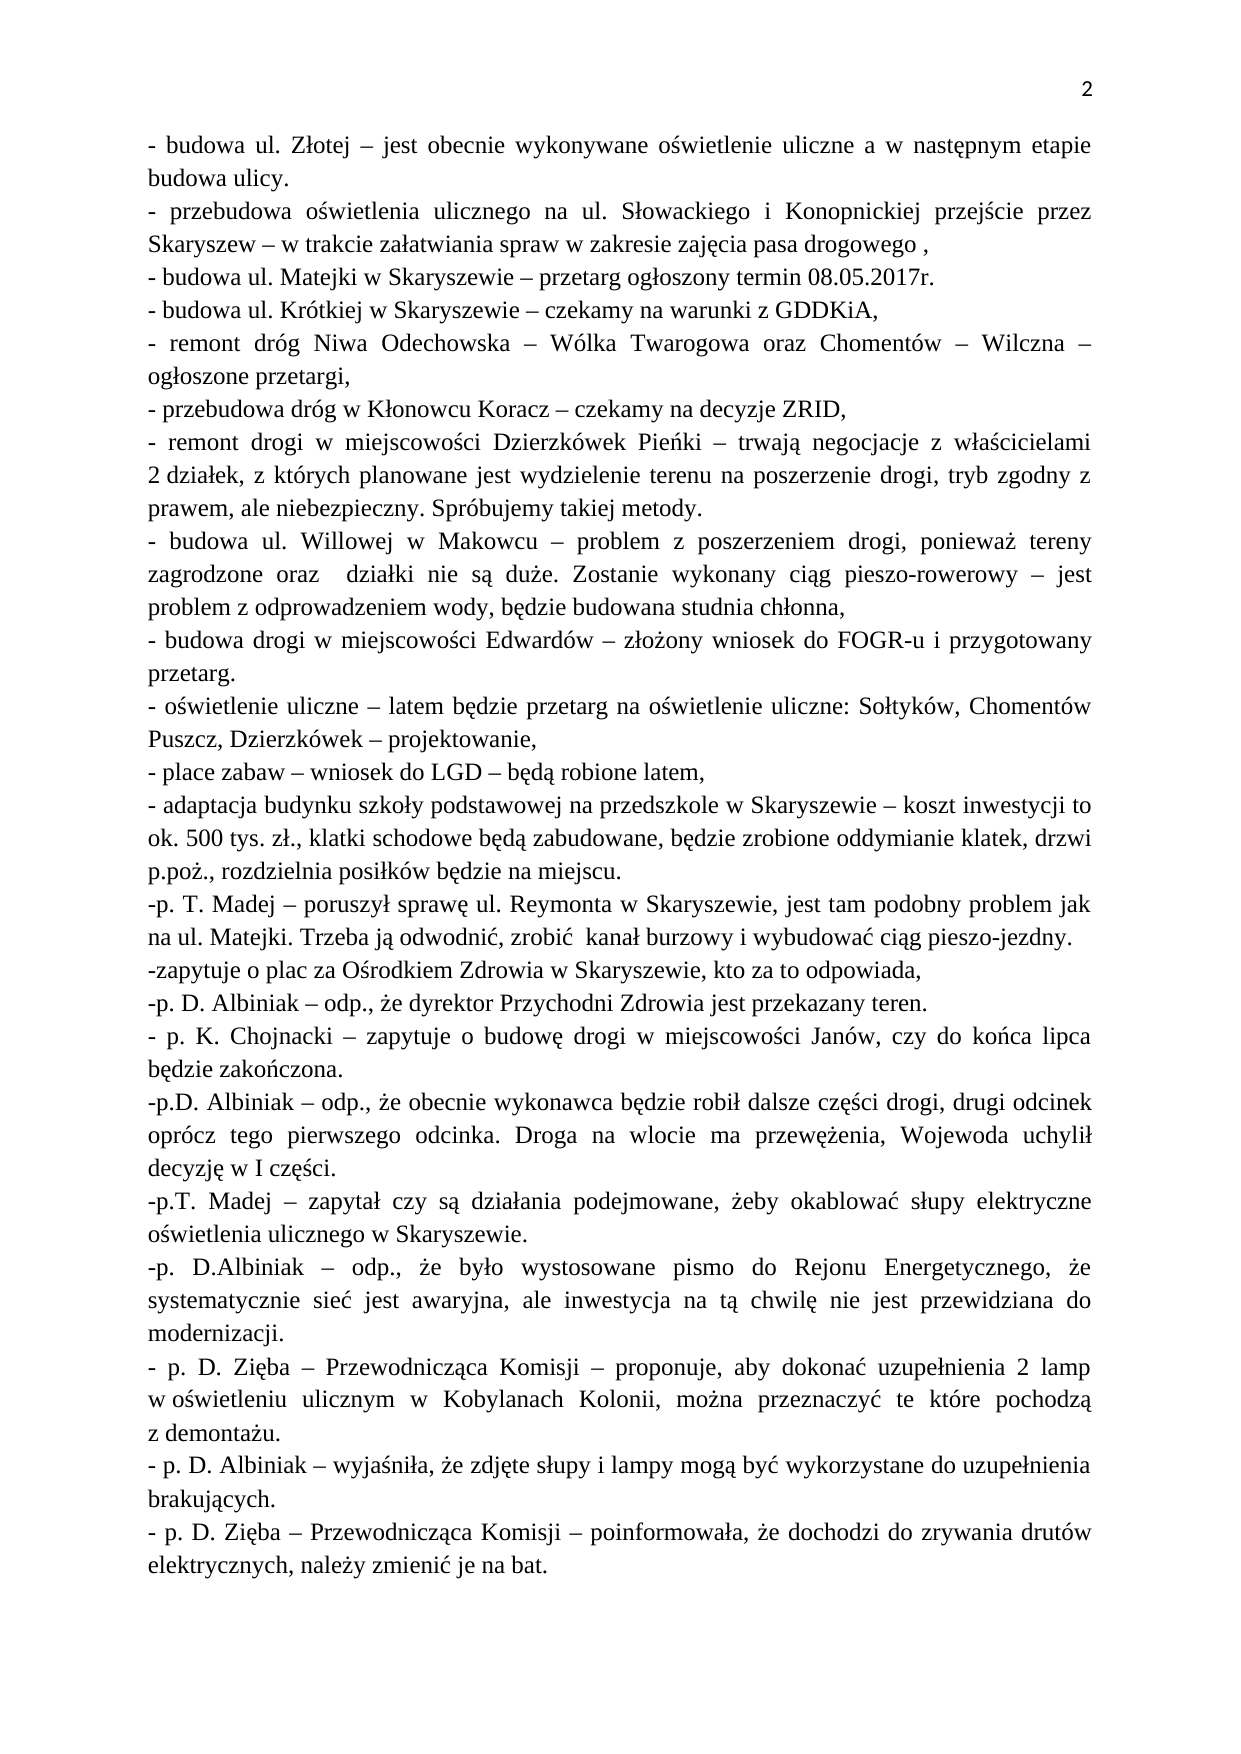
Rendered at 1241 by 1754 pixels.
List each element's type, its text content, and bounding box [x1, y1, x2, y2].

text - remont dróg Niwa Odechowska – Wólka Twarogowa oraz Chomentów – Wilczna – ogłoszone przetargi, [148, 328, 1093, 390]
text - p. D. Albiniak – wyjaśniła, że zdjęte słupy i lampy mogą być wykorzystane do uzupełnienia brakujących. [148, 1451, 1093, 1512]
text - budowa drogi w miejscowości Edwardów – złożony wniosek do FOGR-u i przygotowany przetarg. [148, 625, 1093, 687]
text - budowa ul. Krótkiej w Skaryszewie – czekamy na warunki z GDDKiA, [148, 295, 1093, 324]
text - budowa ul. Willowej w Makowcu – problem z poszerzeniem drogi, ponieważ tereny zagrodzone oraz działki nie są duże. Zostanie wykonany ciąg pieszo-rowerowy – jest problem z odprowadzeniem wody, będzie budowana studnia chłonna, [148, 526, 1093, 621]
text - p. D. Zięba – Przewodnicząca Komisji – poinformowała, że dochodzi do zrywania drutów elektrycznych, należy zmienić je na bat. [148, 1517, 1093, 1578]
text - przebudowa dróg w Kłonowcu Koracz – czekamy na decyzje ZRID, [148, 394, 1093, 423]
text - budowa ul. Złotej – jest obecnie wykonywane oświetlenie uliczne a w następnym etapie budowa ulicy. [148, 130, 1093, 192]
text - przebudowa oświetlenia ulicznego na ul. Słowackiego i Konopnickiej przejście przez Skaryszew – w trakcie załatwiania spraw w zakresie zajęcia pasa drogowego , [148, 196, 1093, 258]
text - remont drogi w miejscowości Dzierzkówek Pieńki – trwają negocjacje z właścicielami 2 działek, z których planowane jest wydzielenie terenu na poszerzenie drogi, tryb zgodny z prawem, ale niebezpieczny. Spróbujemy takiej metody. [148, 427, 1093, 522]
text - oświetlenie uliczne – latem będzie przetarg na oświetlenie uliczne: Sołtyków, Chomentów Puszcz, Dzierzkówek – projektowanie, [148, 691, 1093, 753]
text -p. D. Albiniak – odp., że dyrektor Przychodni Zdrowia jest przekazany teren. [148, 988, 1093, 1017]
text -p.T. Madej – zapytał czy są działania podejmowane, żeby okablować słupy elektryczne oświetlenia ulicznego w Skaryszewie. [148, 1186, 1093, 1248]
text - budowa ul. Matejki w Skaryszewie – przetarg ogłoszony termin 08.05.2017r. [148, 262, 1093, 291]
text - p. D. Zięba – Przewodnicząca Komisji – proponuje, aby dokonać uzupełnienia 2 lamp w oświetleniu ulicznym w Kobylanach Kolonii, można przeznaczyć te które pochodzą z demontażu. [148, 1352, 1093, 1446]
text - adaptacja budynku szkoły podstawowej na przedszkole w Skaryszewie – koszt inwestycji to ok. 500 tys. zł., klatki schodowe będą zabudowane, będzie zrobione oddymianie klatek, drzwi p.poż., rozdzielnia posiłków będzie na miejscu. [148, 790, 1093, 885]
text - place zabaw – wniosek do LGD – będą robione latem, [148, 757, 1093, 786]
text -p.D. Albiniak – odp., że obecnie wykonawca będzie robił dalsze części drogi, drugi odcinek oprócz tego pierwszego odcinka. Droga na wlocie ma przewężenia, Wojewoda uchylił decyzję w I części. [148, 1087, 1093, 1182]
text -p. T. Madej – poruszył sprawę ul. Reymonta w Skaryszewie, jest tam podobny problem jak na ul. Matejki. Trzeba ją odwodnić, zrobić kanał burzowy i wybudować ciąg pieszo-jezdny. [148, 889, 1093, 951]
text -p. D.Albiniak – odp., że było wystosowane pismo do Rejonu Energetycznego, że systematycznie sieć jest awaryjna, ale inwestycja na tą chwilę nie jest przewidziana do modernizacji. [148, 1252, 1093, 1347]
text -zapytuje o plac za Ośrodkiem Zdrowia w Skaryszewie, kto za to odpowiada, [148, 955, 1093, 984]
text - p. K. Chojnacki – zapytuje o budowę drogi w miejscowości Janów, czy do końca lipca będzie zakończona. [148, 1021, 1093, 1083]
